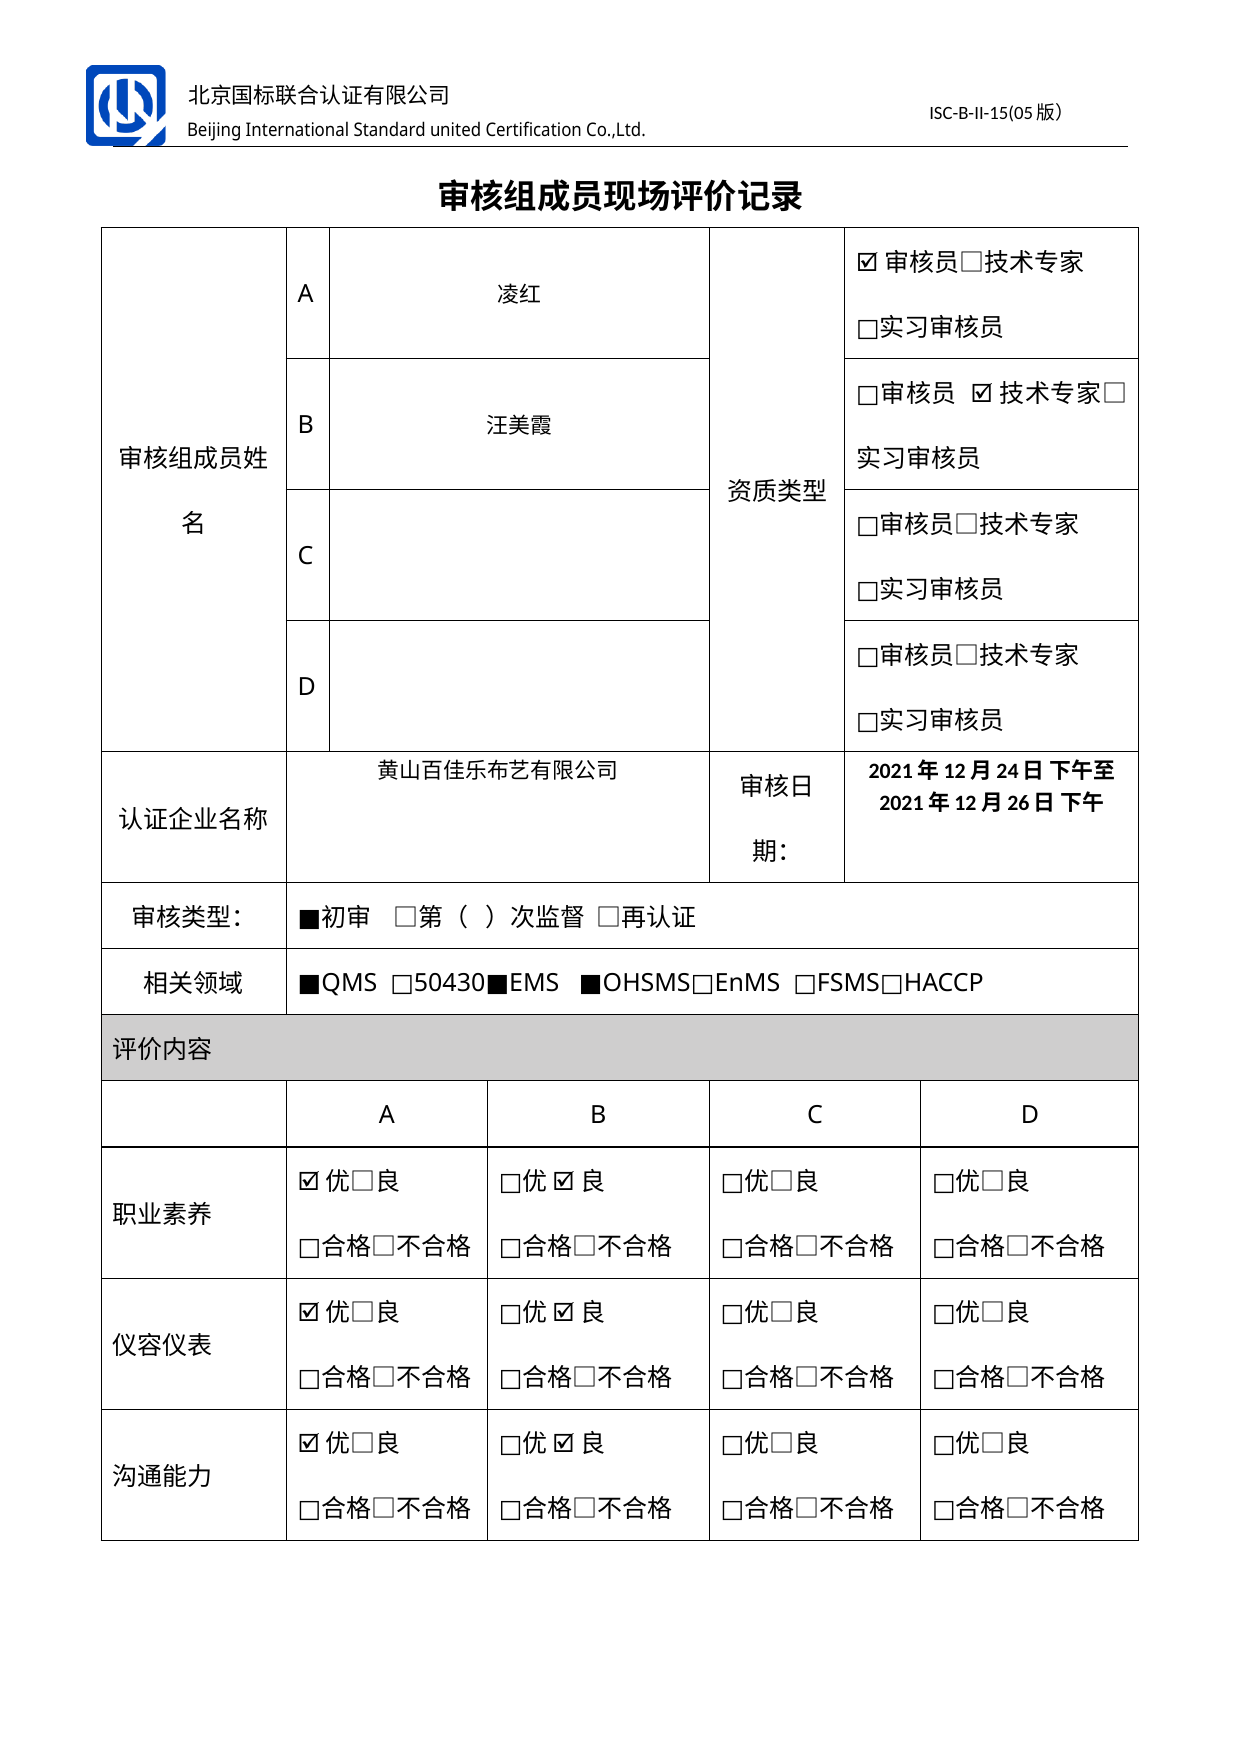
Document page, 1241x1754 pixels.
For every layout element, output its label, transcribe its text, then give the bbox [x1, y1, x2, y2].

table_cell □优□良 □合格□不合格 [710, 1279, 920, 1408]
table_cell B [488, 1081, 709, 1146]
table_cell □优□良 □合格□不合格 [921, 1148, 1138, 1277]
table_cell 认证企业名称 [102, 752, 286, 882]
table_cell C [287, 490, 329, 620]
table_header 资质类型 [710, 228, 844, 751]
table_cell □优□良 □合格□不合格 [921, 1410, 1138, 1539]
picture [86, 65, 166, 146]
table_cell 评价内容 [102, 1015, 1138, 1080]
table_cell ■初审 □第（ ）次监督 □再认证 [287, 883, 1138, 948]
table_cell [330, 490, 709, 620]
table_cell 优□良 □合格□不合格 [287, 1148, 487, 1277]
table_cell 审核日期： [710, 752, 844, 882]
table_cell [330, 621, 709, 751]
table_cell A [287, 1081, 487, 1146]
table_header A [287, 228, 329, 358]
table_cell 优□良 □合格□不合格 [287, 1279, 487, 1408]
table_cell 沟通能力 [102, 1410, 286, 1539]
text 审核组成员现场评价记录 [112, 162, 1128, 227]
table_cell □优□良 □合格□不合格 [710, 1410, 920, 1539]
table_cell 优□良 □合格□不合格 [287, 1410, 487, 1539]
table_cell ■QMS □50430■EMS ■OHSMS□EnMS □FSMS□HACCP [287, 949, 1138, 1014]
table_cell 汪美霞 [330, 359, 709, 489]
table_cell D [287, 621, 329, 751]
table_cell 2021年12月24日 下午至2021年12月26日 下午 [845, 752, 1138, 882]
table_cell □优良 □合格□不合格 [488, 1279, 709, 1408]
table_cell □优□良 □合格□不合格 [710, 1148, 920, 1277]
table_cell □审核员 技术专家□实习审核员 [845, 359, 1138, 489]
table_cell D [921, 1081, 1138, 1146]
table_cell B [287, 359, 329, 489]
table_cell 仪容仪表 [102, 1279, 286, 1408]
table_cell 职业素养 [102, 1148, 286, 1277]
table_cell 相关领域 [102, 949, 286, 1014]
table_cell □优良 □合格□不合格 [488, 1410, 709, 1539]
table_cell □审核员□技术专家 □实习审核员 [845, 621, 1138, 751]
table_header 审核组成员姓名 [102, 228, 286, 751]
table_cell [102, 1081, 286, 1146]
table_cell □优□良 □合格□不合格 [921, 1279, 1138, 1408]
table_cell 审核类型： [102, 883, 286, 948]
table_header 凌红 [330, 228, 709, 358]
table_header 审核员□技术专家 □实习审核员 [845, 228, 1138, 358]
table_cell C [710, 1081, 920, 1146]
table_cell □优良 □合格□不合格 [488, 1148, 709, 1277]
table_cell 黄山百佳乐布艺有限公司 [287, 752, 709, 882]
table_cell □审核员□技术专家 □实习审核员 [845, 490, 1138, 620]
